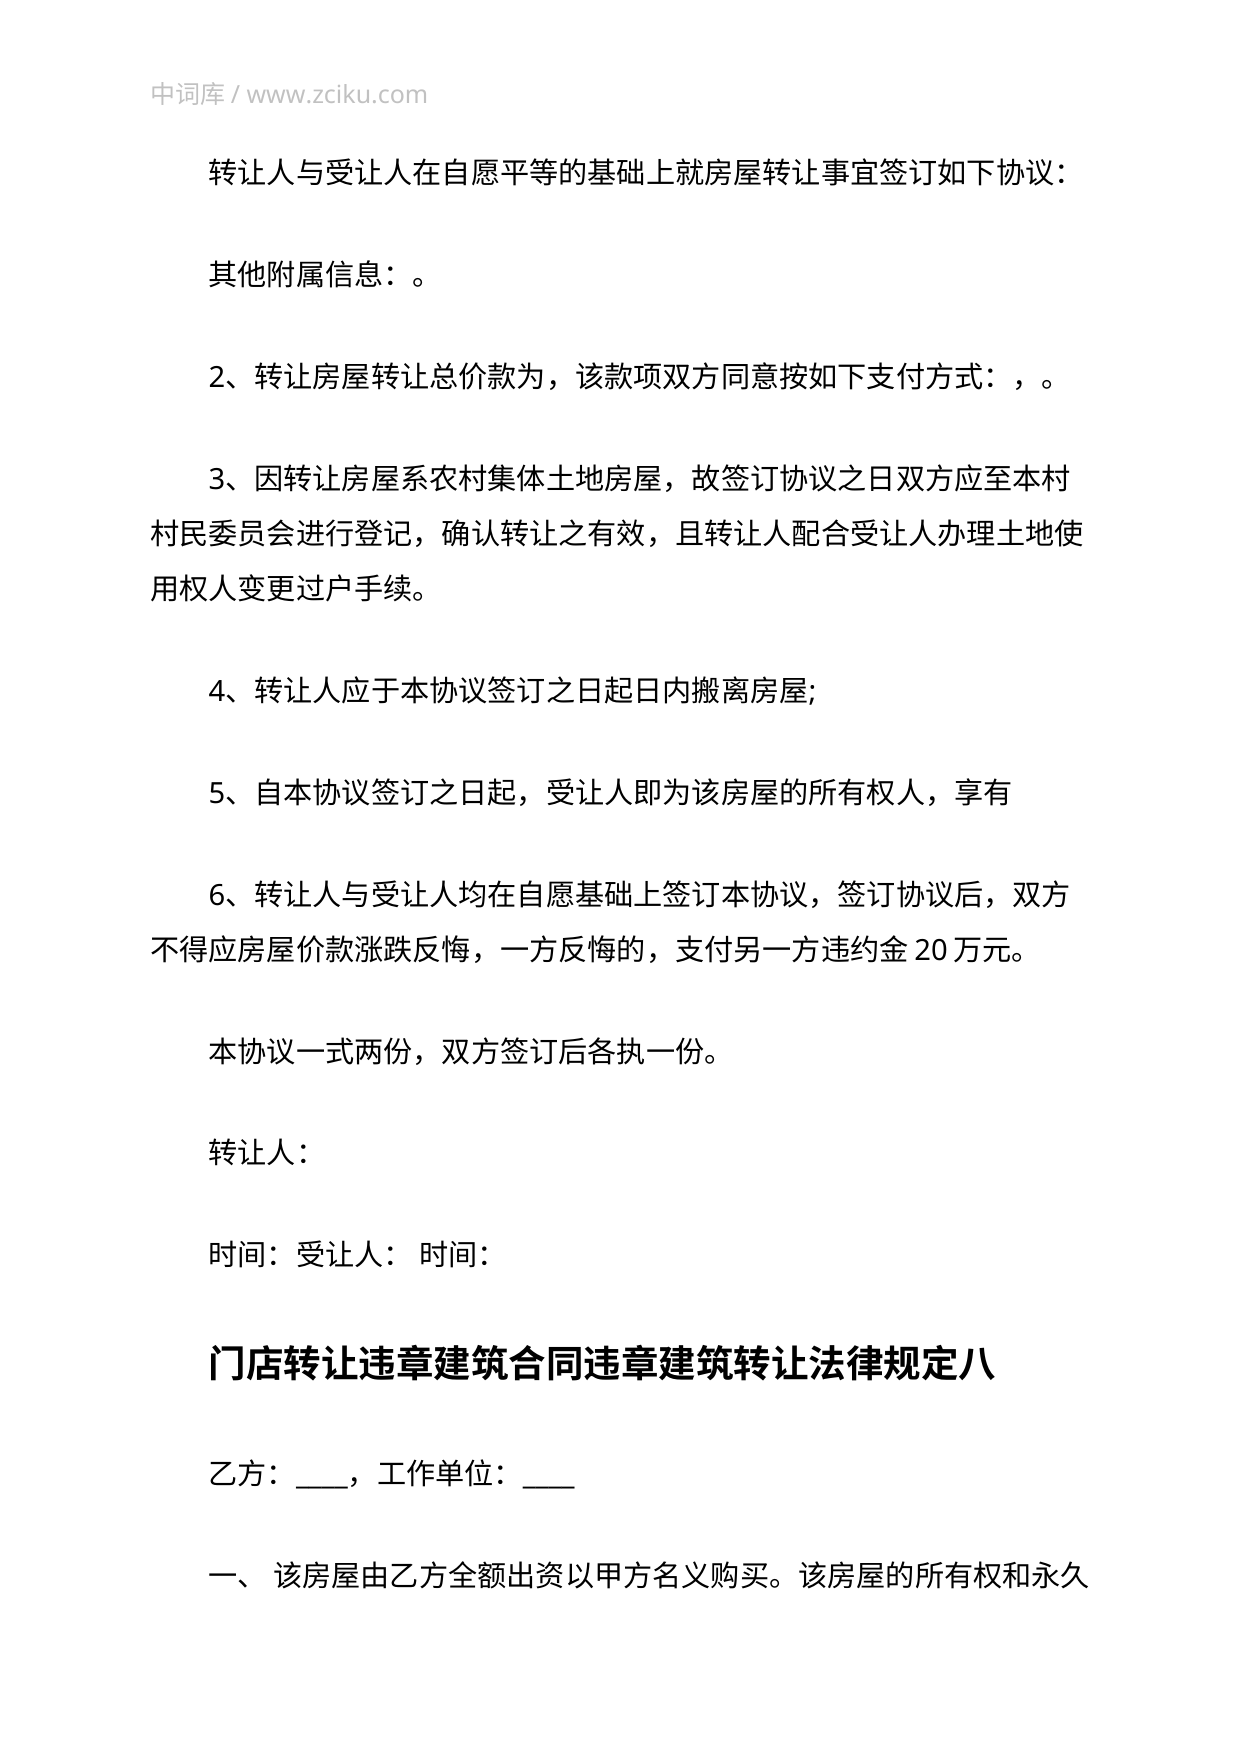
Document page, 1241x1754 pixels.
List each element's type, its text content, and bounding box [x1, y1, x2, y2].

text 4、转让人应于本协议签订之日起日内搬离房屋; [150, 667, 1090, 709]
text 3、因转让房屋系农村集体土地房屋，故签订协议之日双方应至本村村民委员会进行登记，确认转让之有效，且转让人配合受让人办理土地使用权人变更过户手续。 [150, 456, 1090, 608]
text 门店转让违章建筑合同违章建筑转让法律规定八 [150, 1333, 1090, 1388]
text 5、自本协议签订之日起，受让人即为该房屋的所有权人，享有 [150, 769, 1090, 812]
text 转让人： [150, 1130, 1090, 1172]
text 2、转让房屋转让总价款为，该款项双方同意按如下支付方式：，。 [150, 353, 1090, 396]
text 其他附属信息：。 [150, 252, 1090, 294]
text 本协议一式两份，双方签订后各执一份。 [150, 1028, 1090, 1070]
text 时间：受让人： 时间： [150, 1232, 1090, 1274]
text 乙方：____，工作单位：____ [150, 1451, 1090, 1493]
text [150, 1553, 1090, 1595]
text 6、转让人与受让人均在自愿基础上签订本协议，签订协议后，双方不得应房屋价款涨跌反悔，一方反悔的，支付另一方违约金20万元。 [150, 871, 1090, 968]
text 转让人与受让人在自愿平等的基础上就房屋转让事宜签订如下协议： [150, 150, 1090, 192]
